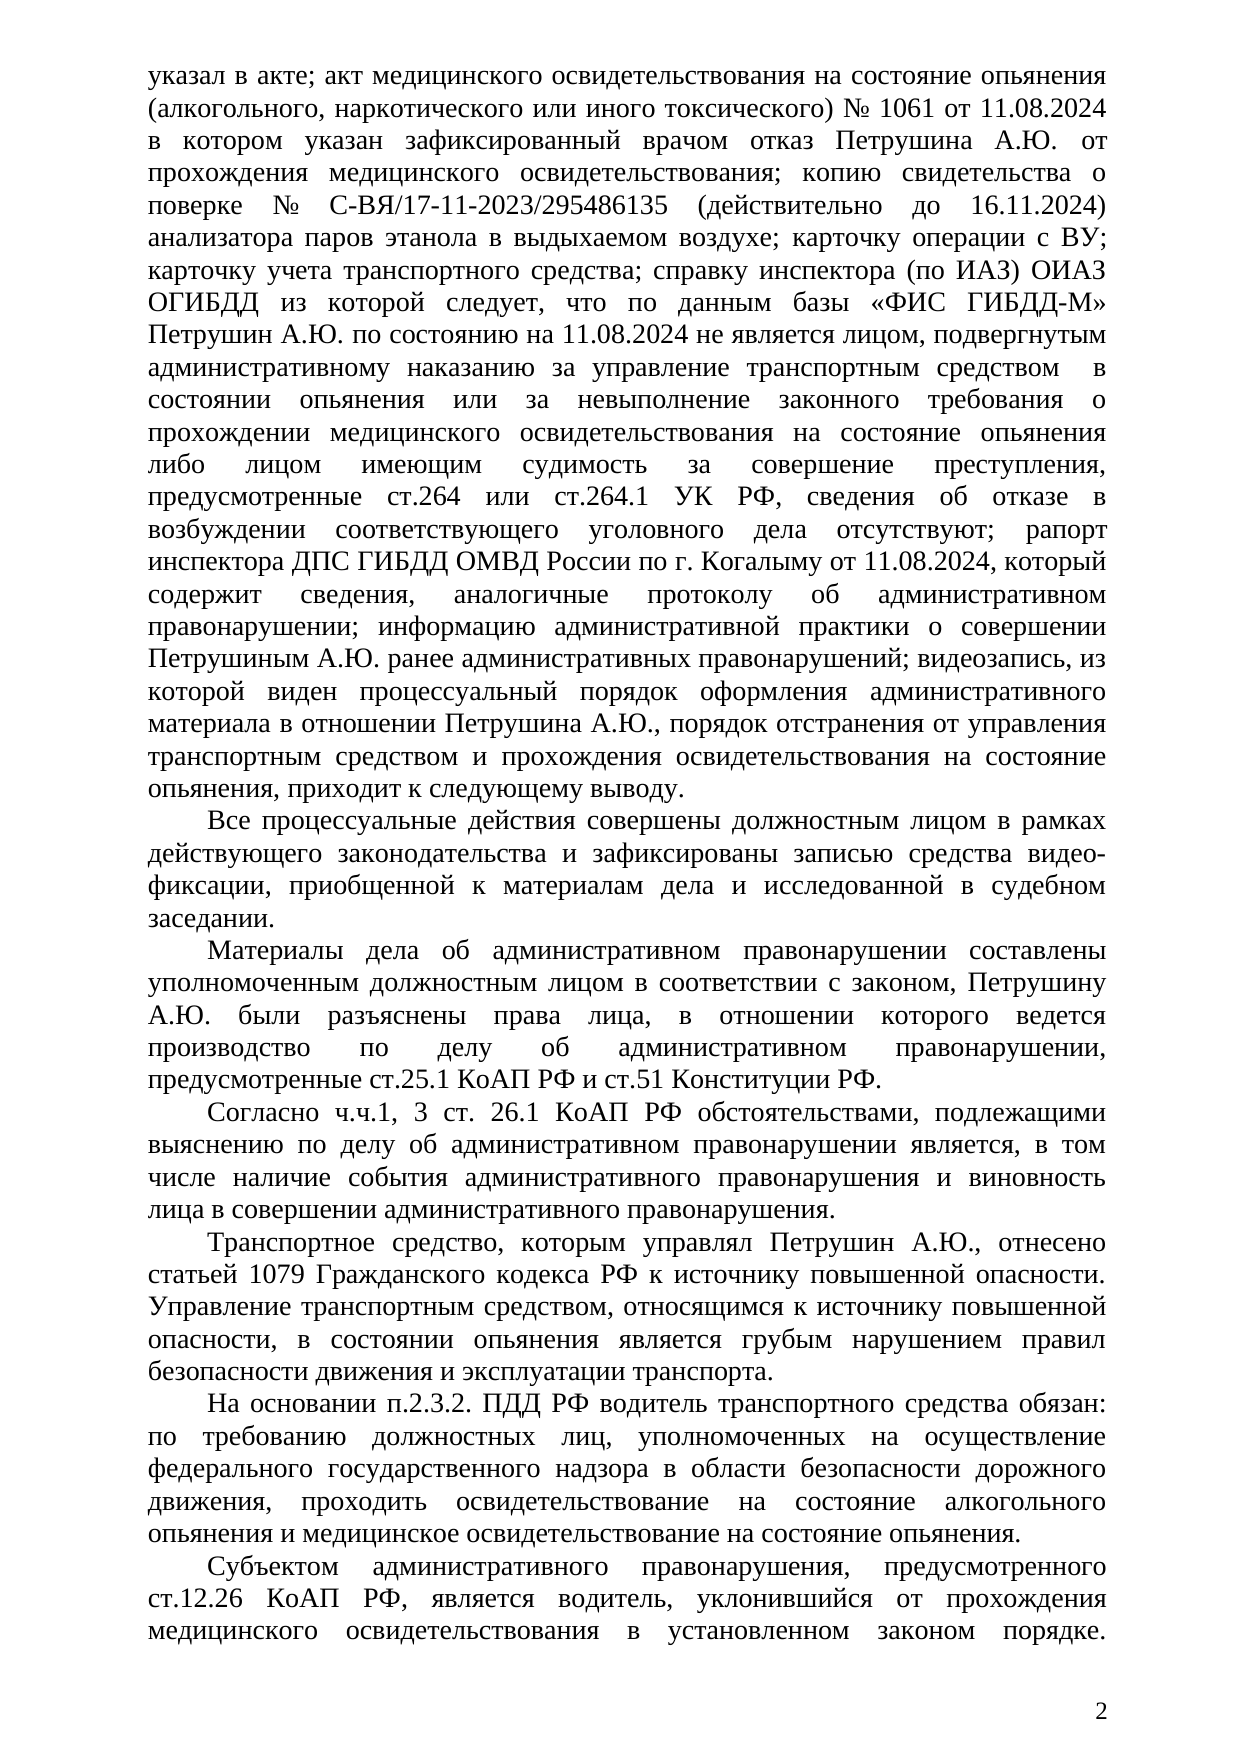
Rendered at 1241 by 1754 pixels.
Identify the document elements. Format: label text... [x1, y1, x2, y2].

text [148, 58, 1107, 803]
text Согласно ч.ч.1, 3 ст. 26.1 КоАП РФ обстоятельствами, подлежащими выяснению по делу об административном правонарушении является, в том числе наличие события административного правонарушения и виновность лица в совершении административного правонарушения. [148, 1095, 1107, 1224]
text Все процессуальные действия совершены должностным лицом в рамках действующего законодательства и зафиксированы записью средства видео-фиксации, приобщенной к материалам дела и исследованной в судебном заседании. [148, 803, 1107, 933]
text Материалы дела об административном правонарушении составлены уполномоченным должностным лицом в соответствии с законом, Петрушину А.Ю. были разъяснены права лица, в отношении которого ведется производство по делу об административном правонарушении, предусмотренные ст.25.1 КоАП РФ и ст.51 Конституции РФ. [148, 933, 1107, 1095]
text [148, 1548, 1107, 1646]
text Транспортное средство, которым управлял Петрушин А.Ю., отнесено статьей 1079 Гражданского кодекса РФ к источнику повышенной опасности. Управление транспортным средством, относящимся к источнику повышенной опасности, в состоянии опьянения является грубым нарушением правил безопасности движения и эксплуатации транспорта. [148, 1224, 1107, 1387]
text На основании п.2.3.2. ПДД РФ водитель транспортного средства обязан: по требованию должностных лиц, уполномоченных на осуществление федерального государственного надзора в области безопасности дорожного движения, проходить освидетельствование на состояние алкогольного опьянения и медицинское освидетельствование на состояние опьянения. [148, 1387, 1107, 1548]
